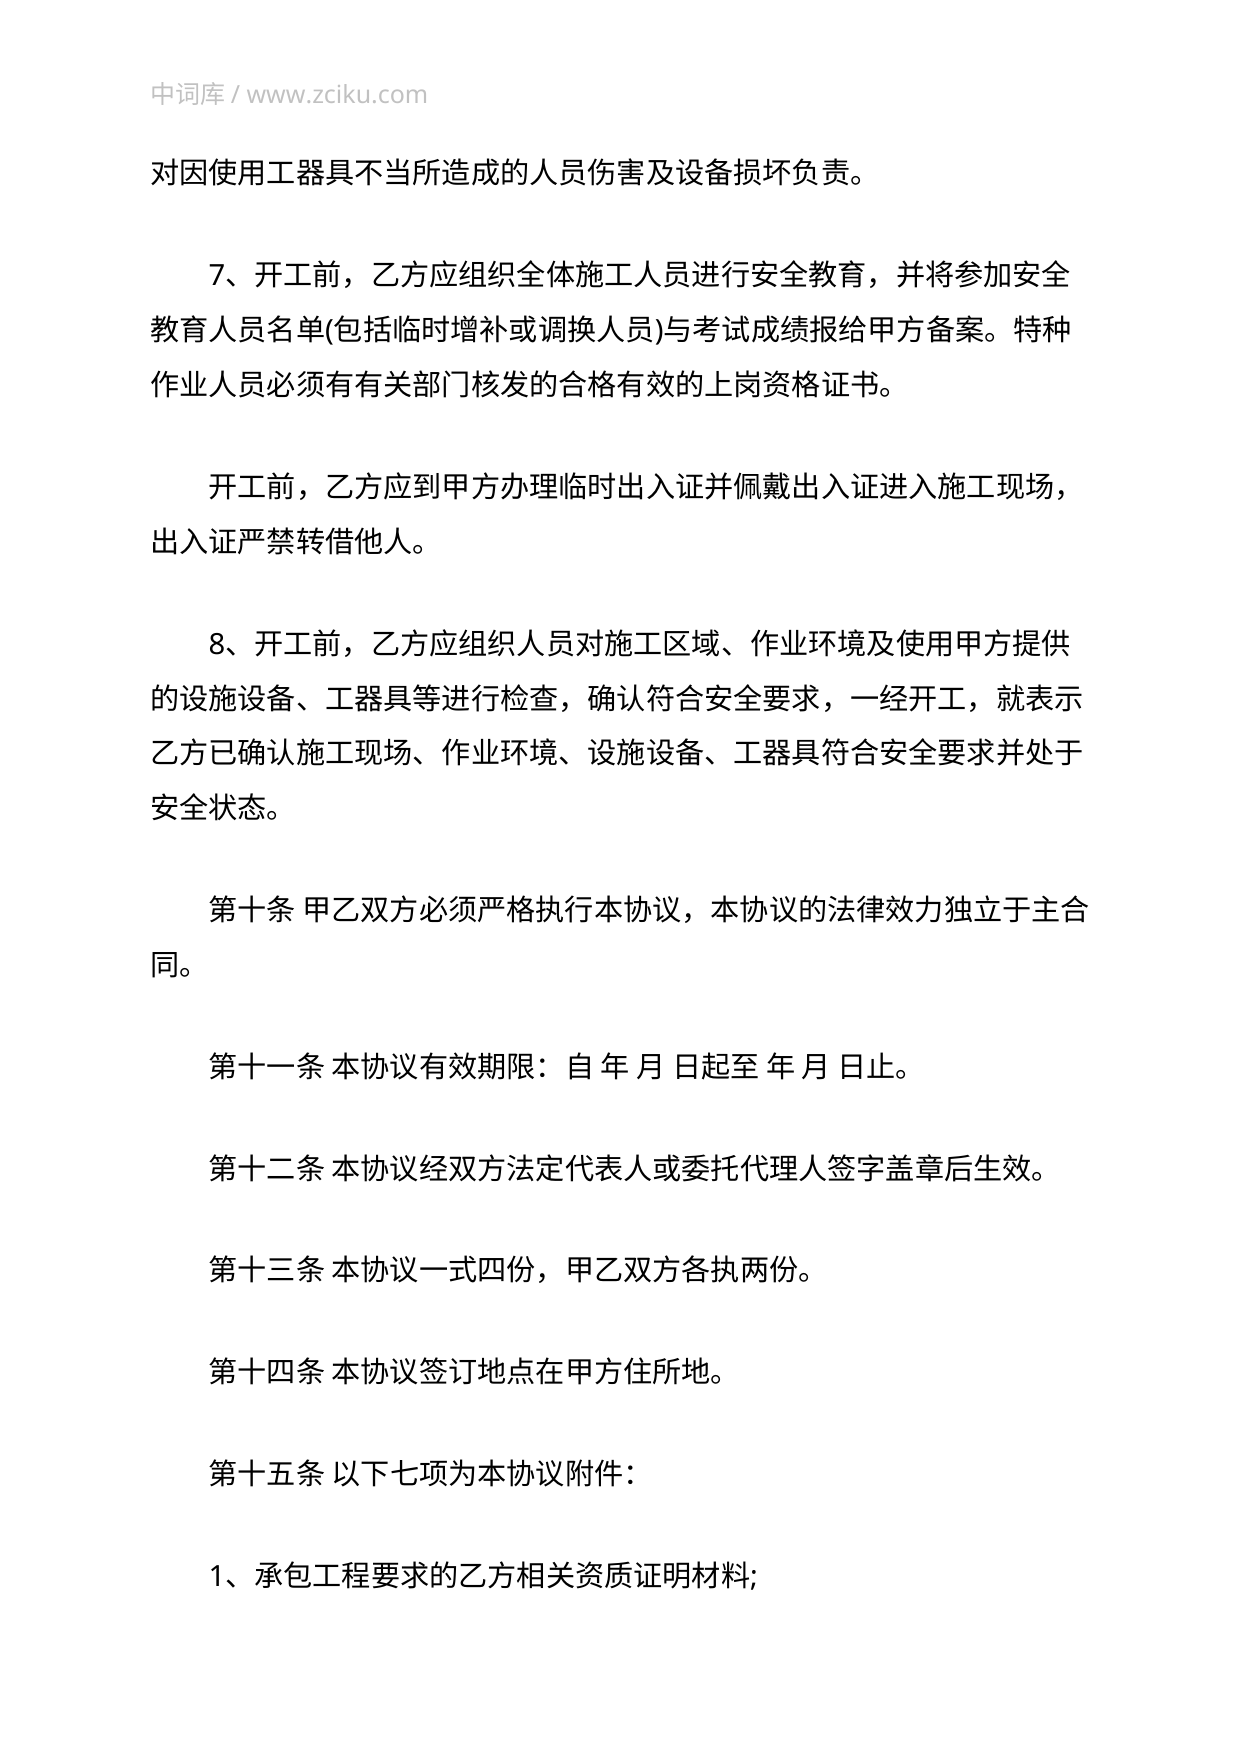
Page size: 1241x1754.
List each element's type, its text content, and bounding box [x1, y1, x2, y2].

text 第十条 甲乙双方必须严格执行本协议，本协议的法律效力独立于主合同。 [150, 887, 1090, 984]
text 第十三条 本协议一式四份，甲乙双方各执两份。 [150, 1247, 1090, 1289]
text 1、承包工程要求的乙方相关资质证明材料; [150, 1552, 1090, 1595]
text 第十四条 本协议签订地点在甲方住所地。 [150, 1349, 1090, 1391]
text 第十一条 本协议有效期限：自 年 月 日起至 年 月 日止。 [150, 1043, 1090, 1086]
text 第十二条 本协议经双方法定代表人或委托代理人签字盖章后生效。 [150, 1145, 1090, 1187]
text 8、开工前，乙方应组织人员对施工区域、作业环境及使用甲方提供的设施设备、工器具等进行检查，确认符合安全要求，一经开工，就表示乙方已确认施工现场、作业环境、设施设备、工器具符合安全要求并处于安全状态。 [150, 620, 1090, 827]
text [150, 150, 1090, 192]
text 7、开工前，乙方应组织全体施工人员进行安全教育，并将参加安全教育人员名单(包括临时增补或调换人员)与考试成绩报给甲方备案。特种作业人员必须有有关部门核发的合格有效的上岗资格证书。 [150, 252, 1090, 404]
text 第十五条 以下七项为本协议附件： [150, 1451, 1090, 1493]
text 开工前，乙方应到甲方办理临时出入证并佩戴出入证进入施工现场，出入证严禁转借他人。 [150, 463, 1090, 561]
